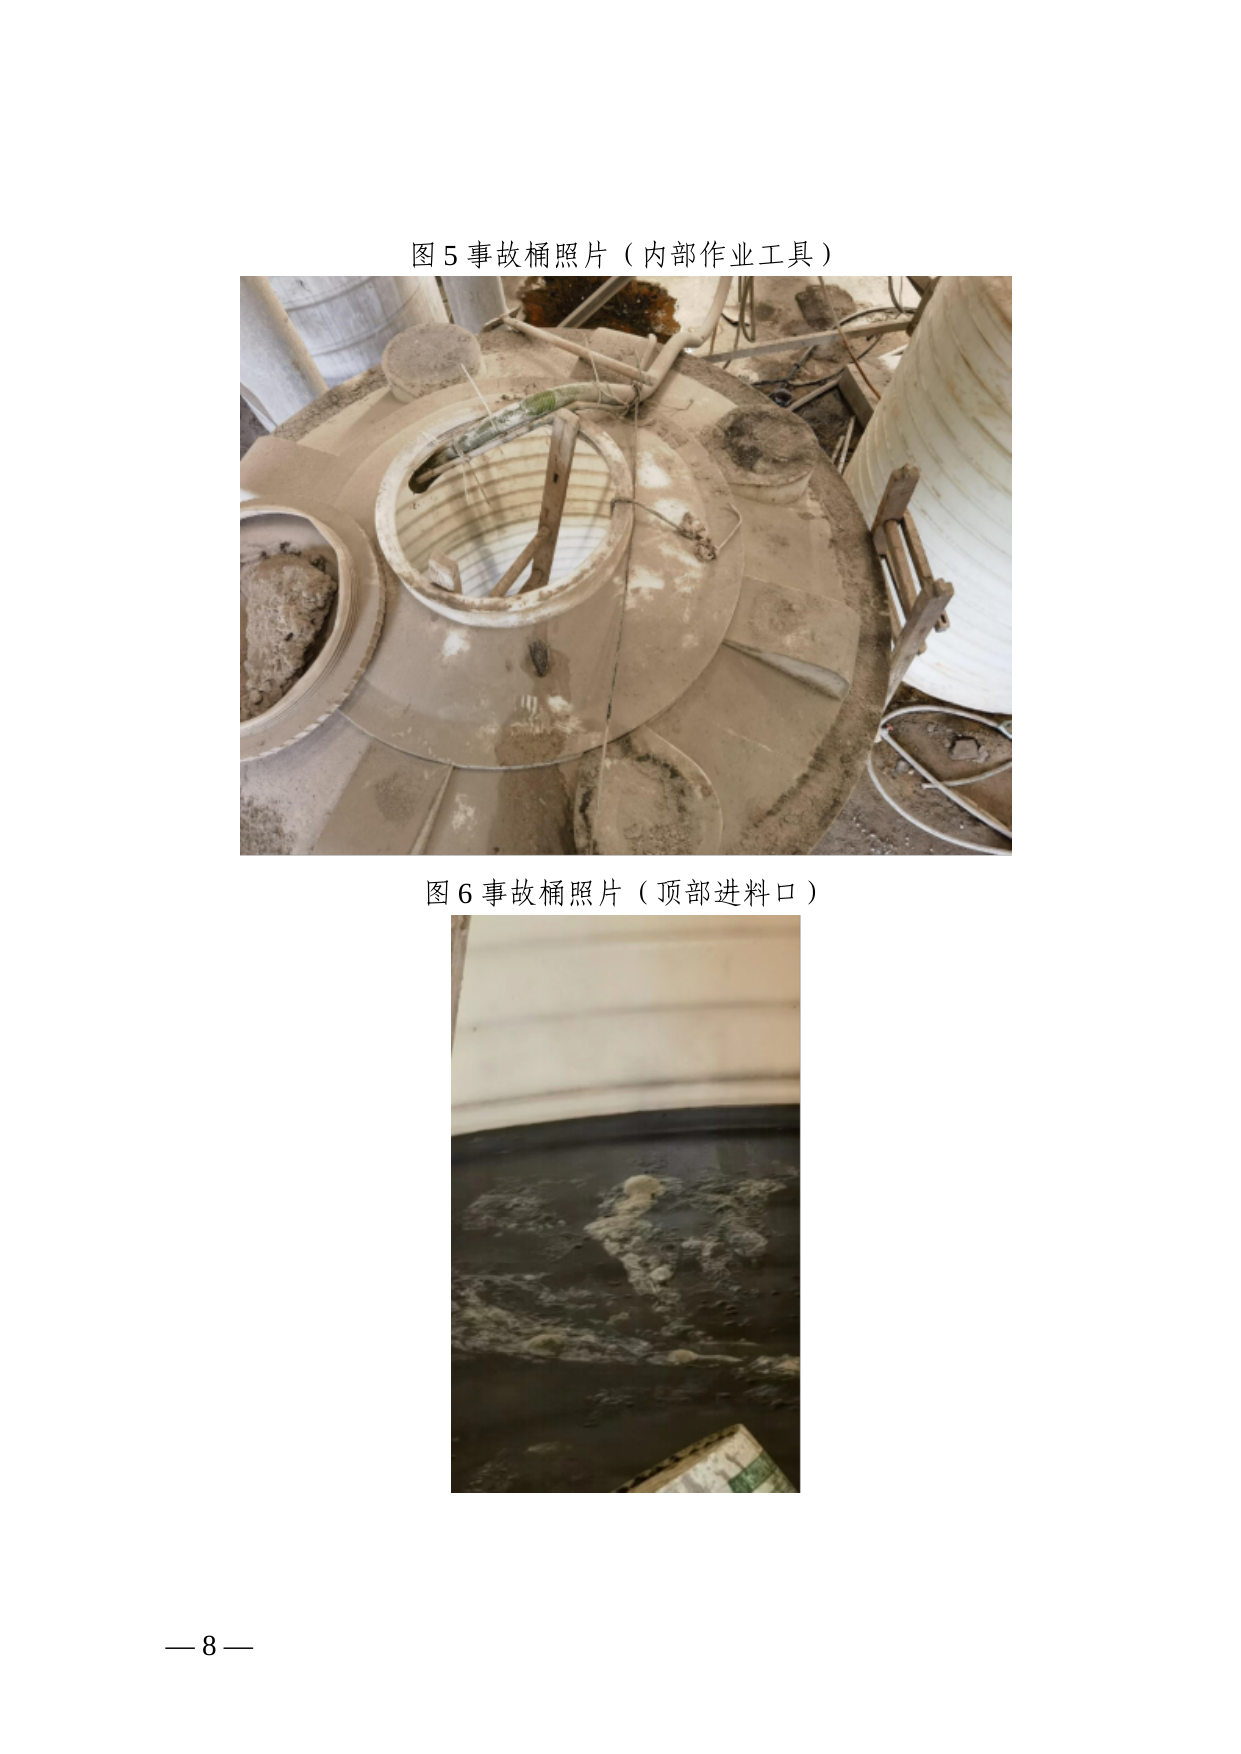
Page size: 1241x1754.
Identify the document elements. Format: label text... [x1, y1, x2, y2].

text 图5 事故桶照片（内部作业工具） [165, 218, 1087, 277]
picture [240, 276, 1012, 857]
picture [451, 915, 802, 1493]
text 图6 事故桶照片（顶部进料口） [165, 857, 1087, 915]
